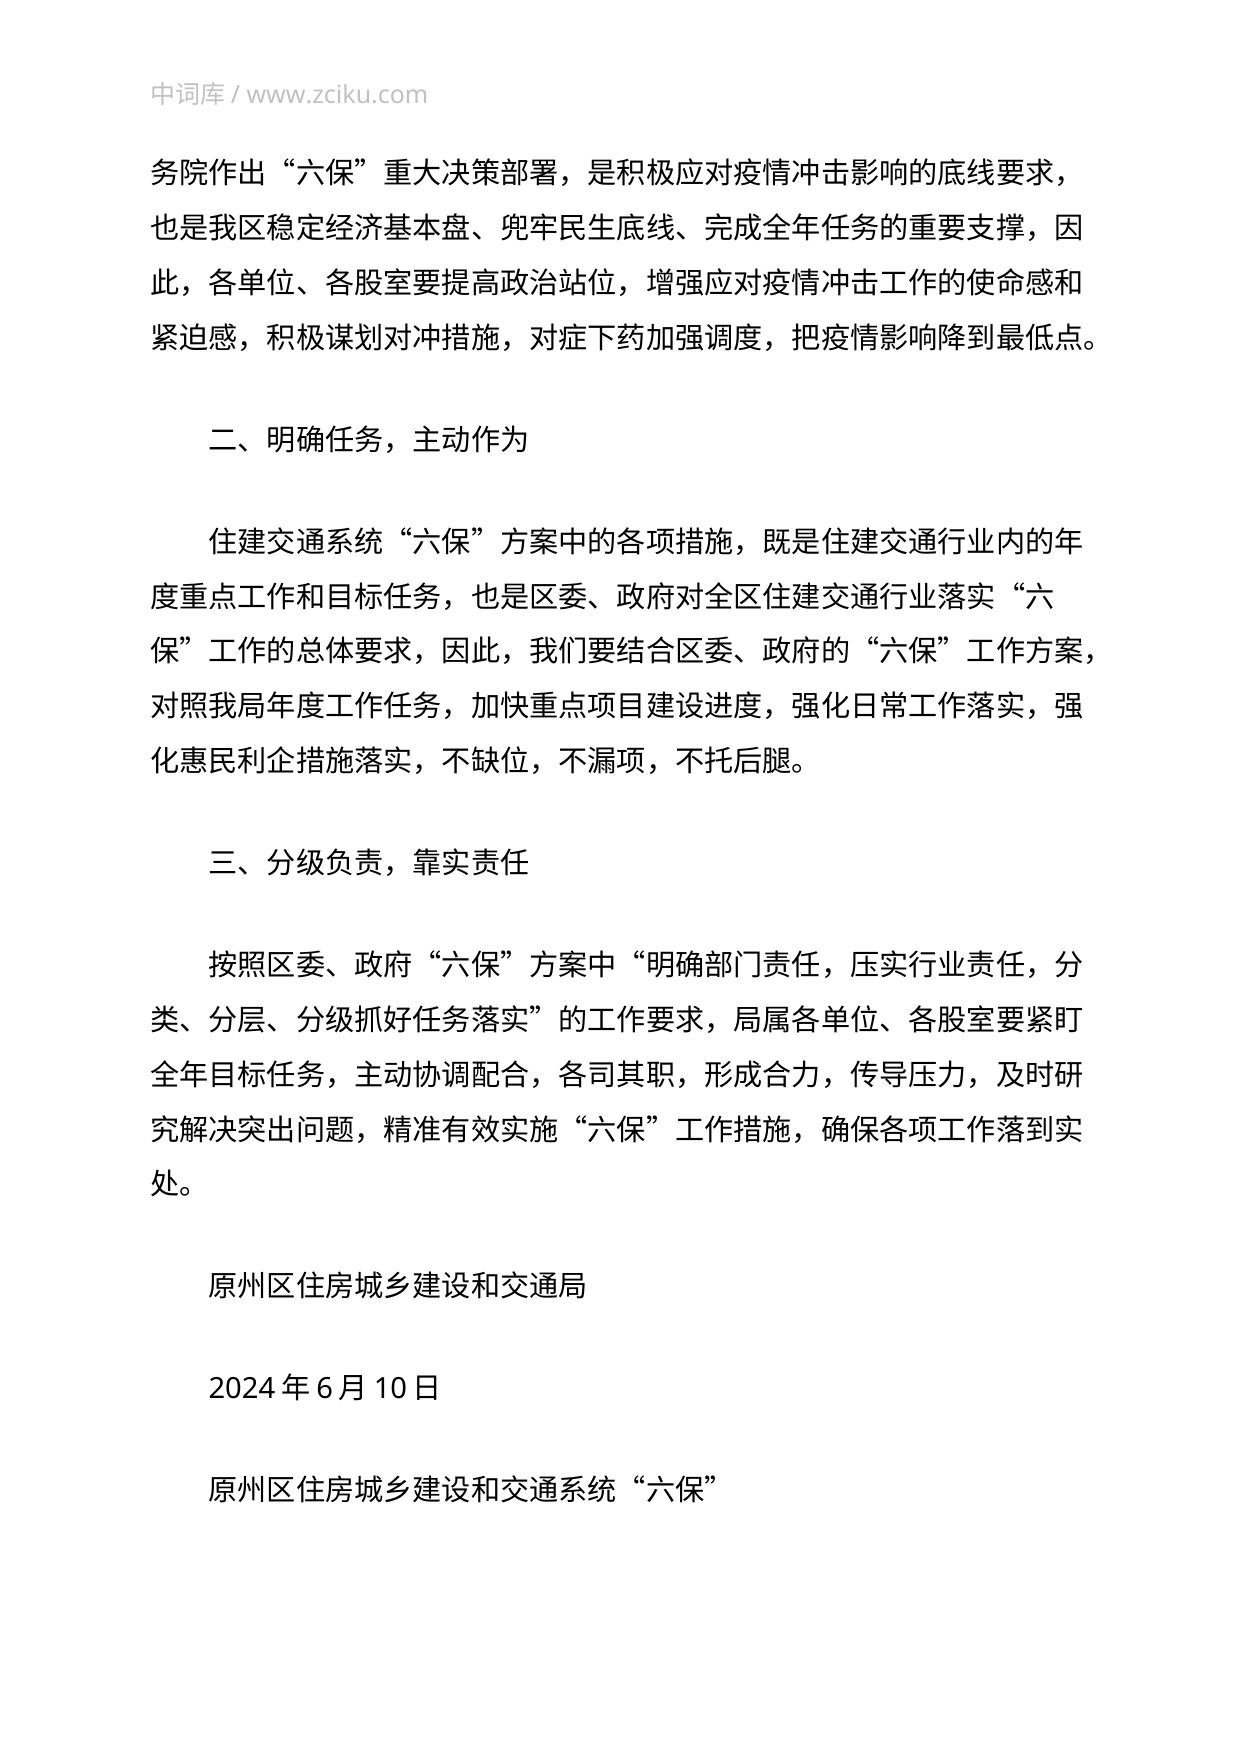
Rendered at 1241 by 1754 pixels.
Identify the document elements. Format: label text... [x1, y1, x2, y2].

text 二、明确任务，主动作为 [150, 416, 1090, 459]
text 按照区委、政府“六保”方案中“明确部门责任，压实行业责任，分类、分层、分级抓好任务落实”的工作要求，局属各单位、各股室要紧盯全年目标任务，主动协调配合，各司其职，形成合力，传导压力，及时研究解决突出问题，精准有效实施“六保”工作措施，确保各项工作落到实处。 [150, 941, 1090, 1203]
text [150, 150, 1090, 357]
text 住建交通系统“六保”方案中的各项措施，既是住建交通行业内的年度重点工作和目标任务，也是区委、政府对全区住建交通行业落实“六保”工作的总体要求，因此，我们要结合区委、政府的“六保”工作方案，对照我局年度工作任务，加快重点项目建设进度，强化日常工作落实，强化惠民利企措施落实，不缺位，不漏项，不托后腿。 [150, 518, 1090, 780]
text 三、分级负责，靠实责任 [150, 839, 1090, 882]
text 原州区住房城乡建设和交通局 [150, 1263, 1090, 1305]
text 2024年6月10日 [150, 1364, 1090, 1407]
text 原州区住房城乡建设和交通系统“六保” [150, 1466, 1090, 1509]
